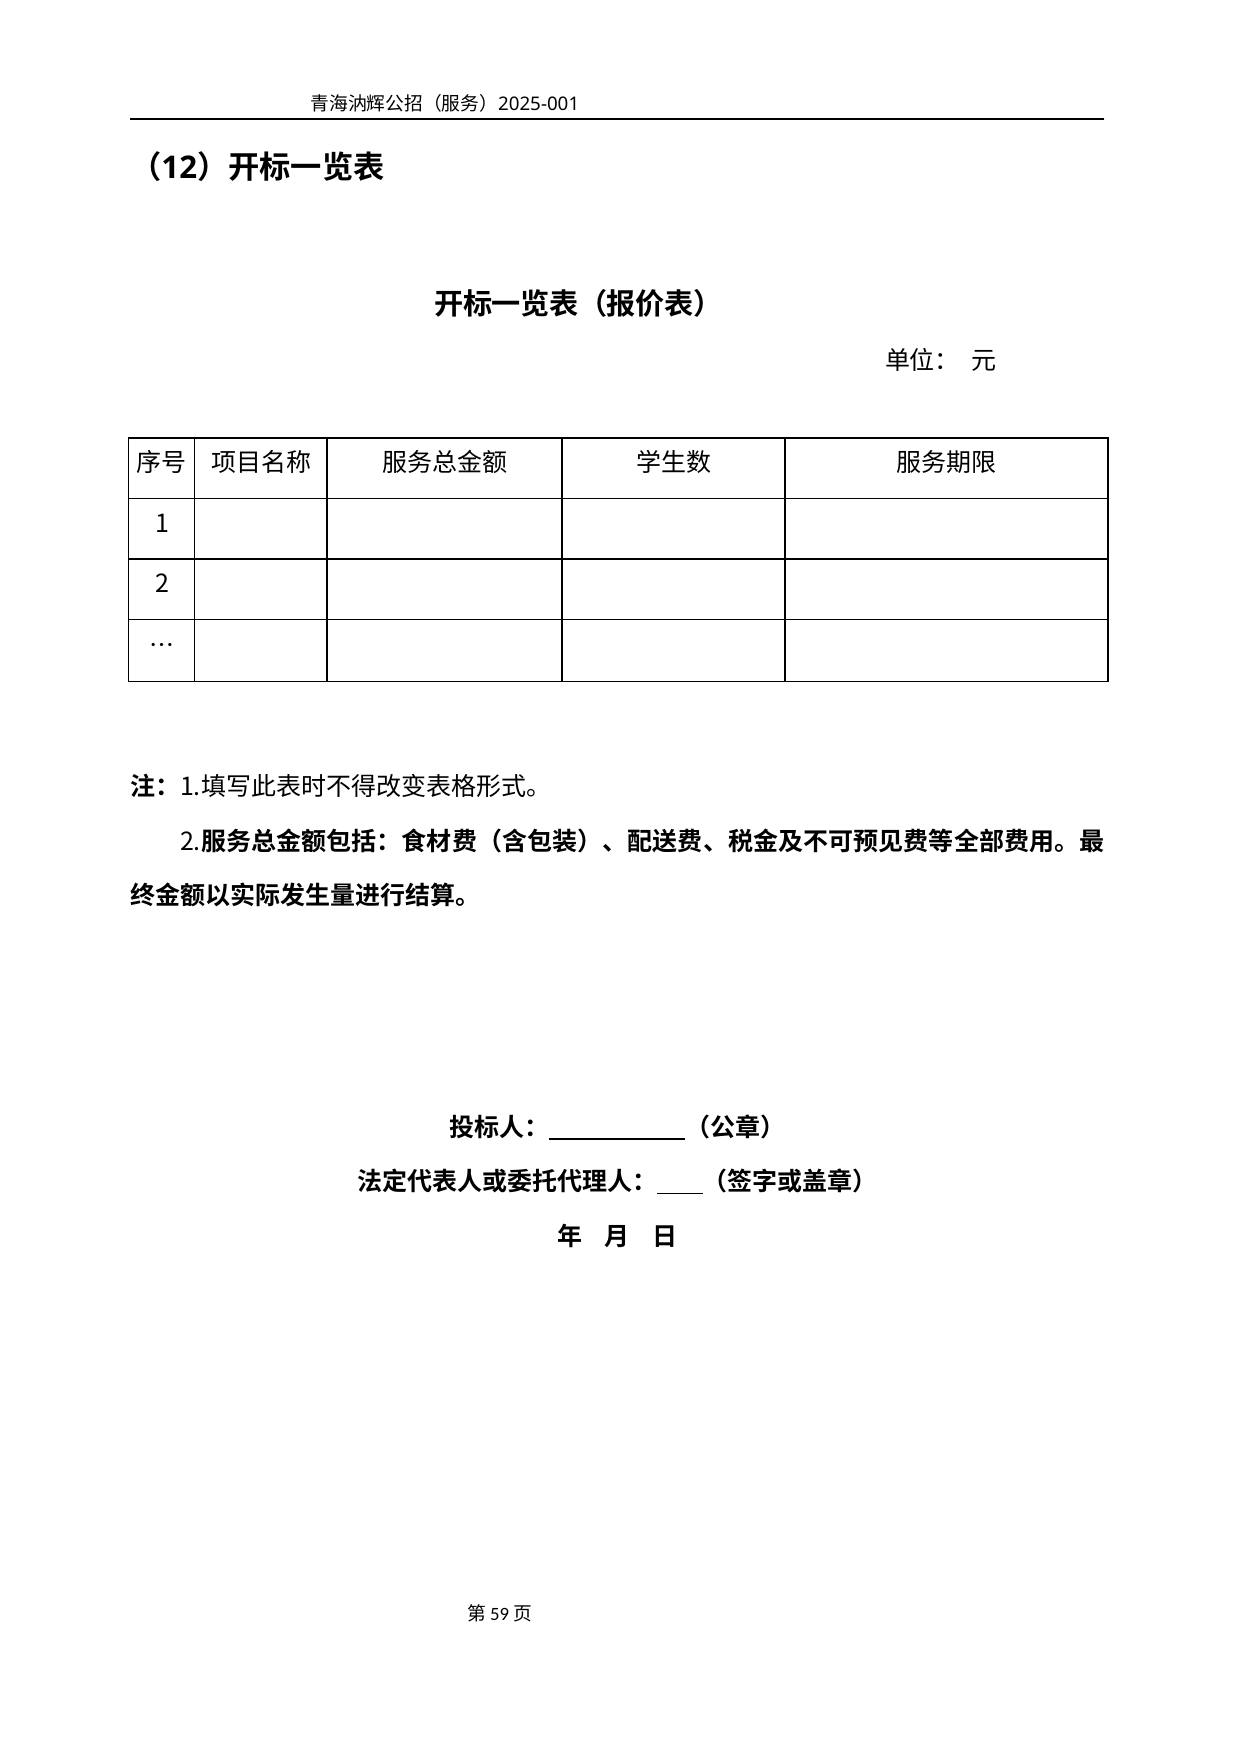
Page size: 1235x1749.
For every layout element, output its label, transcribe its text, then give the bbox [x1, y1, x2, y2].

table_cell [195, 499, 326, 558]
table_header 序号 [129, 439, 194, 498]
table_cell [786, 499, 1107, 558]
table_cell [328, 499, 561, 558]
text 开标一览表（报价表） [434, 283, 1104, 322]
table_header 项目名称 [195, 439, 326, 498]
table_header 学生数 [563, 439, 784, 498]
table_header 服务期限 [786, 439, 1107, 498]
table_cell [563, 499, 784, 558]
table_cell [563, 560, 784, 618]
text （12）开标一览表 [130, 142, 1104, 188]
text 注：1.填写此表时不得改变表格形式。 [130, 767, 1104, 803]
text 投标人： （公章） [130, 1107, 1104, 1143]
table_cell [563, 620, 784, 681]
text 2.服务总金额包括：食材费（含包装）、配送费、税金及不可预见费等全部费用。最终金额以实际发生量进行结算。 [130, 821, 1104, 912]
text 法定代表人或委托代理人： （签字或盖章） [130, 1162, 1104, 1198]
table_cell [328, 620, 561, 681]
text 年 月 日 [130, 1216, 1104, 1252]
text 单位： 元 [885, 343, 1104, 376]
table_cell [786, 620, 1107, 681]
table_header 服务总金额 [328, 439, 561, 498]
table_cell 1 [129, 499, 194, 558]
table_cell [786, 560, 1107, 618]
table_cell 2 [129, 560, 194, 618]
table_cell [195, 620, 326, 681]
table_cell [328, 560, 561, 618]
table_cell [195, 560, 326, 618]
table_cell … [129, 620, 194, 681]
